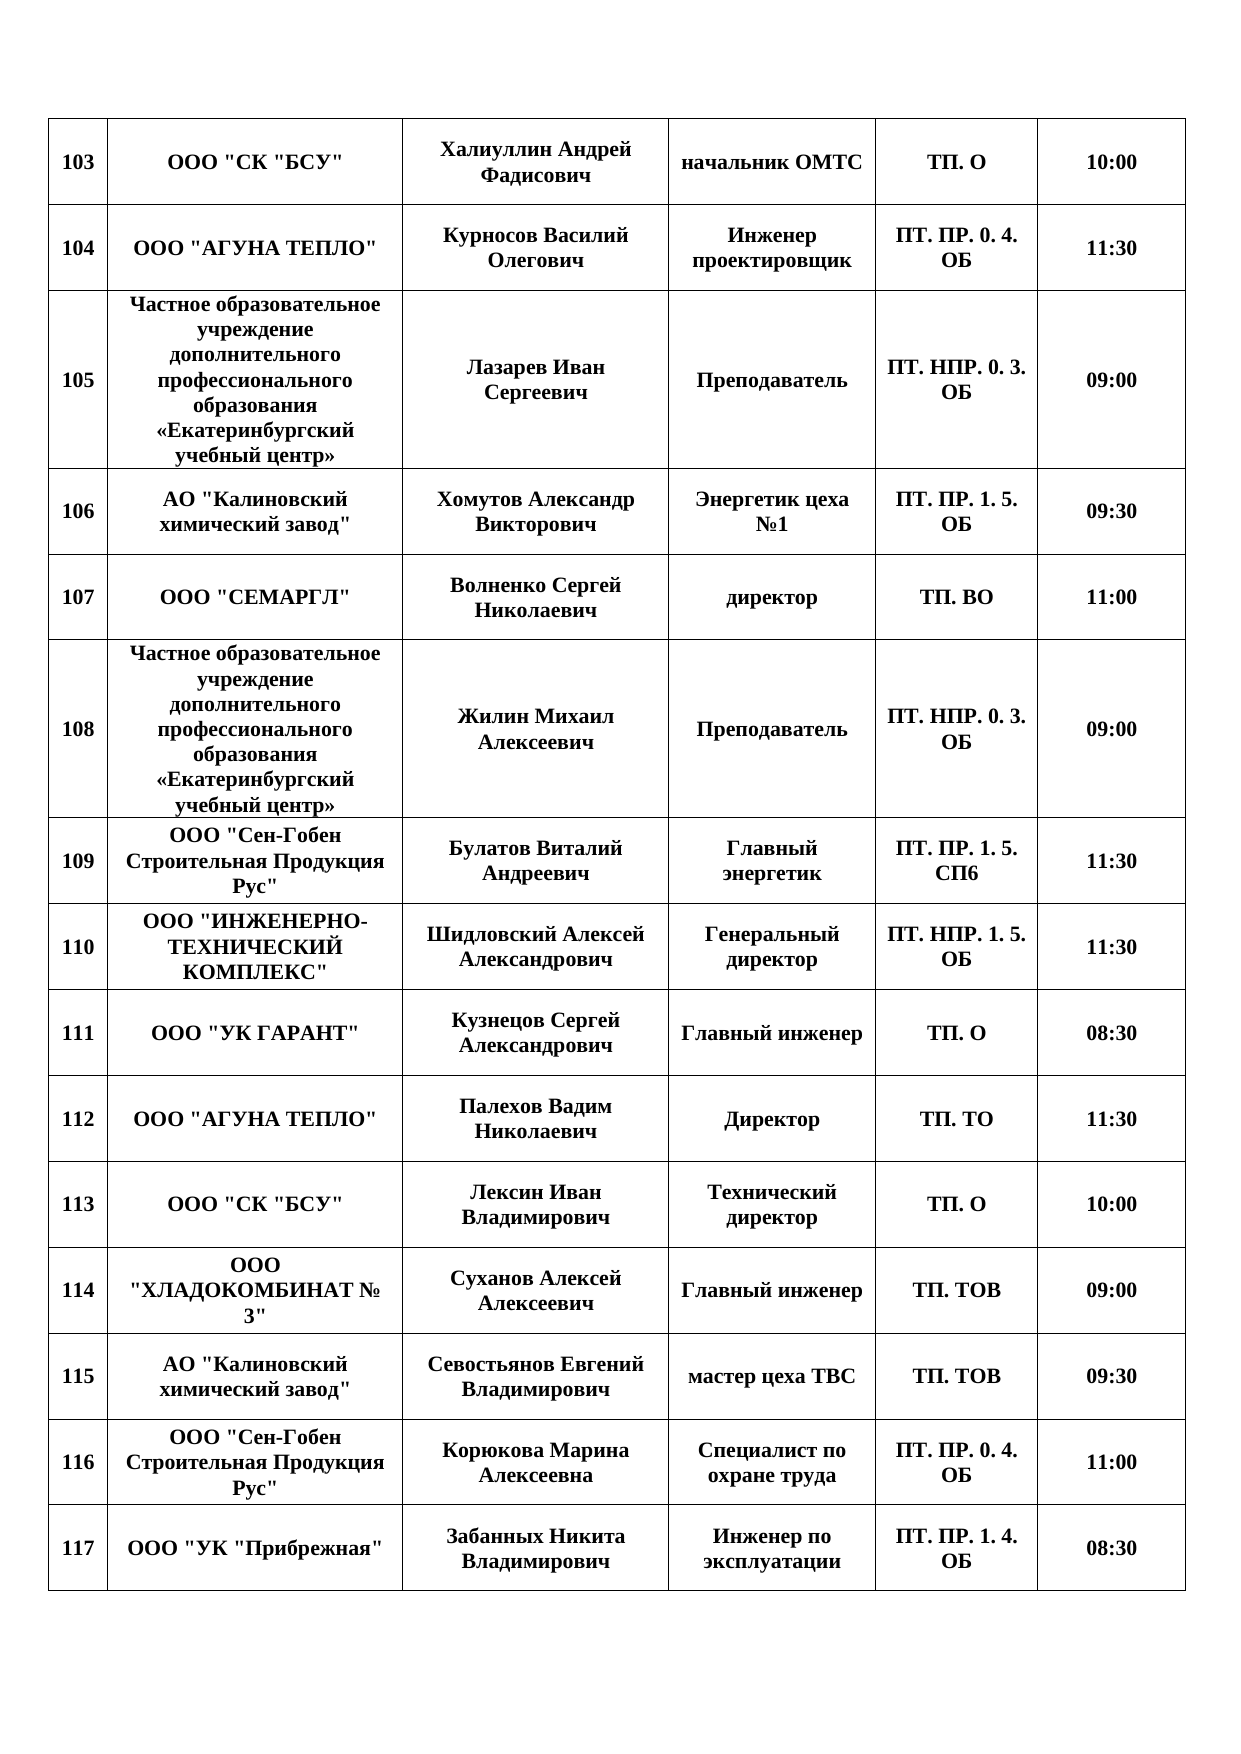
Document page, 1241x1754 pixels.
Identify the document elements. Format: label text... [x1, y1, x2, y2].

table_cell Преподаватель [669, 640, 875, 817]
table_cell ПТ. ПР. 1. 5. СП6 [876, 818, 1037, 903]
table_cell ООО "УК ГАРАНТ" [108, 990, 402, 1075]
table_cell ООО "АГУНА ТЕПЛО" [108, 205, 402, 290]
table_cell ООО "Сен-Гобен Строительная Продукция Рус" [108, 818, 402, 903]
table_cell 116 [49, 1420, 107, 1504]
table_cell Частное образовательное учреждение дополнительного профессионального образования «Екатеринбургский учебный центр» [108, 291, 402, 467]
table_cell 107 [49, 555, 107, 639]
table_cell Специалист по охране труда [669, 1420, 875, 1504]
table_cell Инженер проектировщик [669, 205, 875, 290]
table_cell Забанных Никита Владимирович [403, 1505, 668, 1590]
table_cell ТП. ВО [876, 555, 1037, 639]
table_cell 10:00 [1038, 119, 1185, 204]
table_cell ТП. ТОВ [876, 1248, 1037, 1332]
table_cell Энергетик цеха №1 [669, 469, 875, 553]
table_cell 09:00 [1038, 1248, 1185, 1332]
table_cell Лазарев Иван Сергеевич [403, 291, 668, 467]
table_cell ТП. О [876, 119, 1037, 204]
table_cell ООО "ХЛАДОКОМБИНАТ № 3" [108, 1248, 402, 1332]
table_cell 09:30 [1038, 1334, 1185, 1418]
table_cell 11:30 [1038, 1076, 1185, 1161]
table_cell 08:30 [1038, 990, 1185, 1075]
table_cell 112 [49, 1076, 107, 1161]
table_cell АО "Калиновский химический завод" [108, 469, 402, 553]
table_cell Инженер по эксплуатации [669, 1505, 875, 1590]
table_cell ПТ. ПР. 1. 4. ОБ [876, 1505, 1037, 1590]
table_cell 103 [49, 119, 107, 204]
table_cell 09:00 [1038, 640, 1185, 817]
table_cell 117 [49, 1505, 107, 1590]
table_cell 105 [49, 291, 107, 467]
table_cell 08:30 [1038, 1505, 1185, 1590]
table_cell ООО "СК "БСУ" [108, 119, 402, 204]
table_cell 114 [49, 1248, 107, 1332]
table_cell 108 [49, 640, 107, 817]
table_cell ООО "АГУНА ТЕПЛО" [108, 1076, 402, 1161]
table_cell Халиуллин Андрей Фадисович [403, 119, 668, 204]
table_cell ТП. ТО [876, 1076, 1037, 1161]
table_cell ПТ. ПР. 1. 5. ОБ [876, 469, 1037, 553]
table_cell 11:30 [1038, 904, 1185, 989]
table_cell Главный инженер [669, 1248, 875, 1332]
table_cell Преподаватель [669, 291, 875, 467]
table_cell Волненко Сергей Николаевич [403, 555, 668, 639]
table_cell ТП. ТОВ [876, 1334, 1037, 1418]
table_cell 109 [49, 818, 107, 903]
table_cell ООО "СЕМАРГЛ" [108, 555, 402, 639]
table_cell Жилин Михаил Алексеевич [403, 640, 668, 817]
table_cell 10:00 [1038, 1162, 1185, 1247]
table_cell 09:30 [1038, 469, 1185, 553]
table_cell Шидловский Алексей Александрович [403, 904, 668, 989]
table_cell мастер цеха ТВС [669, 1334, 875, 1418]
table_cell директор [669, 555, 875, 639]
table_cell ООО "ИНЖЕНЕРНО-ТЕХНИЧЕСКИЙ КОМПЛЕКС" [108, 904, 402, 989]
table_cell 09:00 [1038, 291, 1185, 467]
table_cell ТП. О [876, 990, 1037, 1075]
table_cell 115 [49, 1334, 107, 1418]
table_cell Генеральный директор [669, 904, 875, 989]
table_cell Директор [669, 1076, 875, 1161]
table_cell Палехов Вадим Николаевич [403, 1076, 668, 1161]
table_cell Технический директор [669, 1162, 875, 1247]
table_cell 11:30 [1038, 818, 1185, 903]
table_cell Корюкова Марина Алексеевна [403, 1420, 668, 1504]
table_cell 104 [49, 205, 107, 290]
table_cell ПТ. НПР. 1. 5. ОБ [876, 904, 1037, 989]
table_cell 11:30 [1038, 205, 1185, 290]
table_cell Главный инженер [669, 990, 875, 1075]
table_cell ПТ. ПР. 0. 4. ОБ [876, 1420, 1037, 1504]
table_cell АО "Калиновский химический завод" [108, 1334, 402, 1418]
table_cell начальник ОМТС [669, 119, 875, 204]
table_cell ООО "УК "Прибрежная" [108, 1505, 402, 1590]
table_cell ТП. О [876, 1162, 1037, 1247]
table_cell Булатов Виталий Андреевич [403, 818, 668, 903]
table_cell 11:00 [1038, 1420, 1185, 1504]
table_cell 113 [49, 1162, 107, 1247]
table_cell Хомутов Александр Викторович [403, 469, 668, 553]
table_cell Курносов Василий Олегович [403, 205, 668, 290]
table_cell 11:00 [1038, 555, 1185, 639]
table_cell Главный энергетик [669, 818, 875, 903]
table_cell ПТ. НПР. 0. 3. ОБ [876, 640, 1037, 817]
table_cell Частное образовательное учреждение дополнительного профессионального образования «Екатеринбургский учебный центр» [108, 640, 402, 817]
table_cell ООО "СК "БСУ" [108, 1162, 402, 1247]
table_cell Кузнецов Сергей Александрович [403, 990, 668, 1075]
table_cell 106 [49, 469, 107, 553]
table_cell Лексин Иван Владимирович [403, 1162, 668, 1247]
table_cell 111 [49, 990, 107, 1075]
table_cell Суханов Алексей Алексеевич [403, 1248, 668, 1332]
table_cell 110 [49, 904, 107, 989]
table_cell ООО "Сен-Гобен Строительная Продукция Рус" [108, 1420, 402, 1504]
table_cell ПТ. ПР. 0. 4. ОБ [876, 205, 1037, 290]
table_cell Севостьянов Евгений Владимирович [403, 1334, 668, 1418]
table_cell ПТ. НПР. 0. 3. ОБ [876, 291, 1037, 467]
